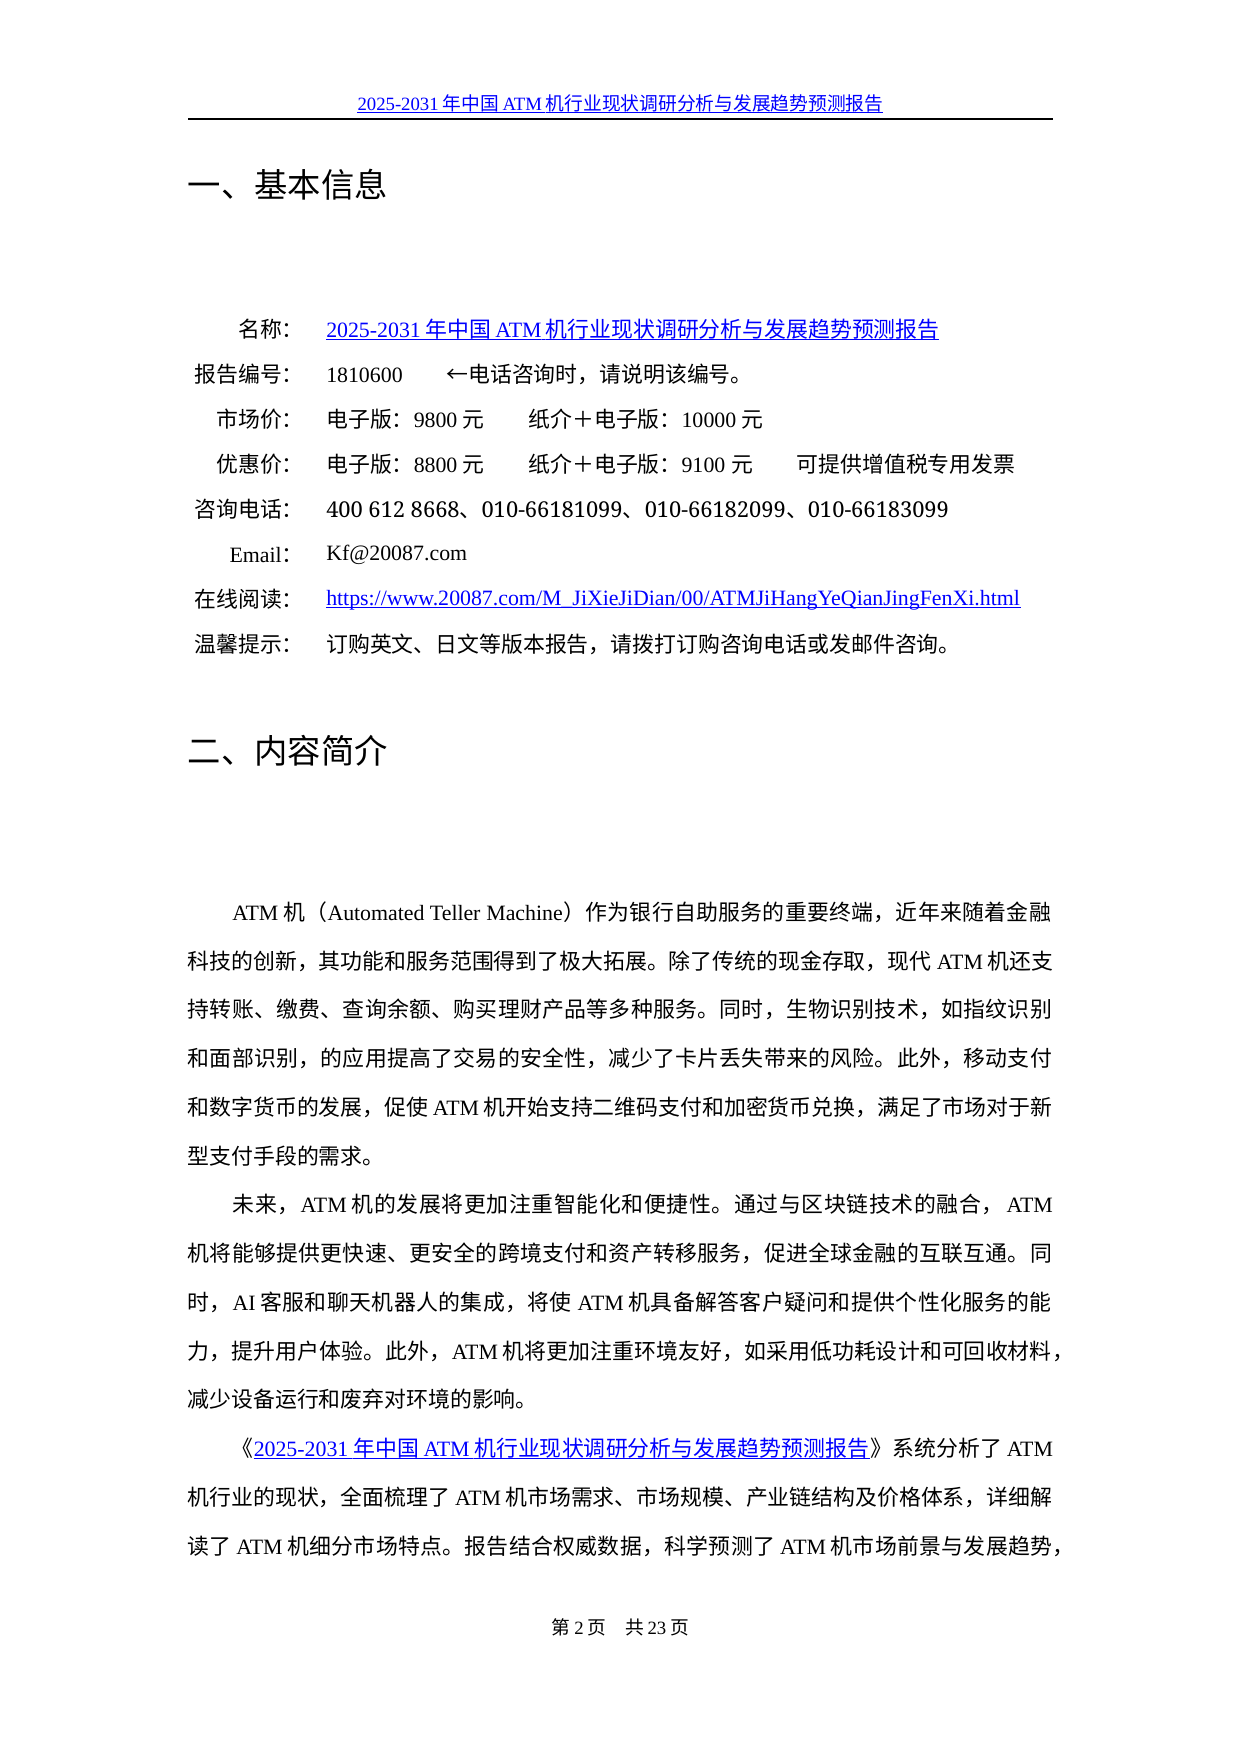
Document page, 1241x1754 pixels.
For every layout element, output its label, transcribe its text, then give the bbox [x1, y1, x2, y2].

table_cell 电子版：8800 元 纸介＋电子版：9100 元 可提供增值税专用发票 [315, 447, 1073, 492]
table_cell Email： [167, 537, 315, 582]
table_cell 温馨提示： [167, 627, 315, 672]
title 一、基本信息 [187, 150, 1053, 215]
title 二、内容简介 [187, 717, 1053, 782]
table_cell 优惠价： [167, 447, 315, 492]
table_cell Kf@20087.com [315, 537, 1073, 582]
table_cell 市场价： [167, 402, 315, 447]
table_cell 在线阅读： [167, 582, 315, 627]
table_header 名称： [167, 312, 315, 357]
table_cell [315, 582, 1073, 627]
table_cell 报告编号： [167, 357, 315, 402]
table_cell 400 612 8668、010-66181099、010-66182099、010-66183099 [315, 492, 1073, 537]
table_cell 电子版：9800 元 纸介＋电子版：10000 元 [315, 402, 1073, 447]
table_header 2025-2031年中国ATM机行业现状调研分析与发展趋势预测报告 [315, 312, 1073, 357]
table_cell 订购英文、日文等版本报告，请拨打订购咨询电话或发邮件咨询。 [315, 627, 1073, 672]
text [187, 894, 1053, 1561]
table_cell 咨询电话： [167, 492, 315, 537]
table_cell 1810600 ←电话咨询时，请说明该编号。 [315, 357, 1073, 402]
